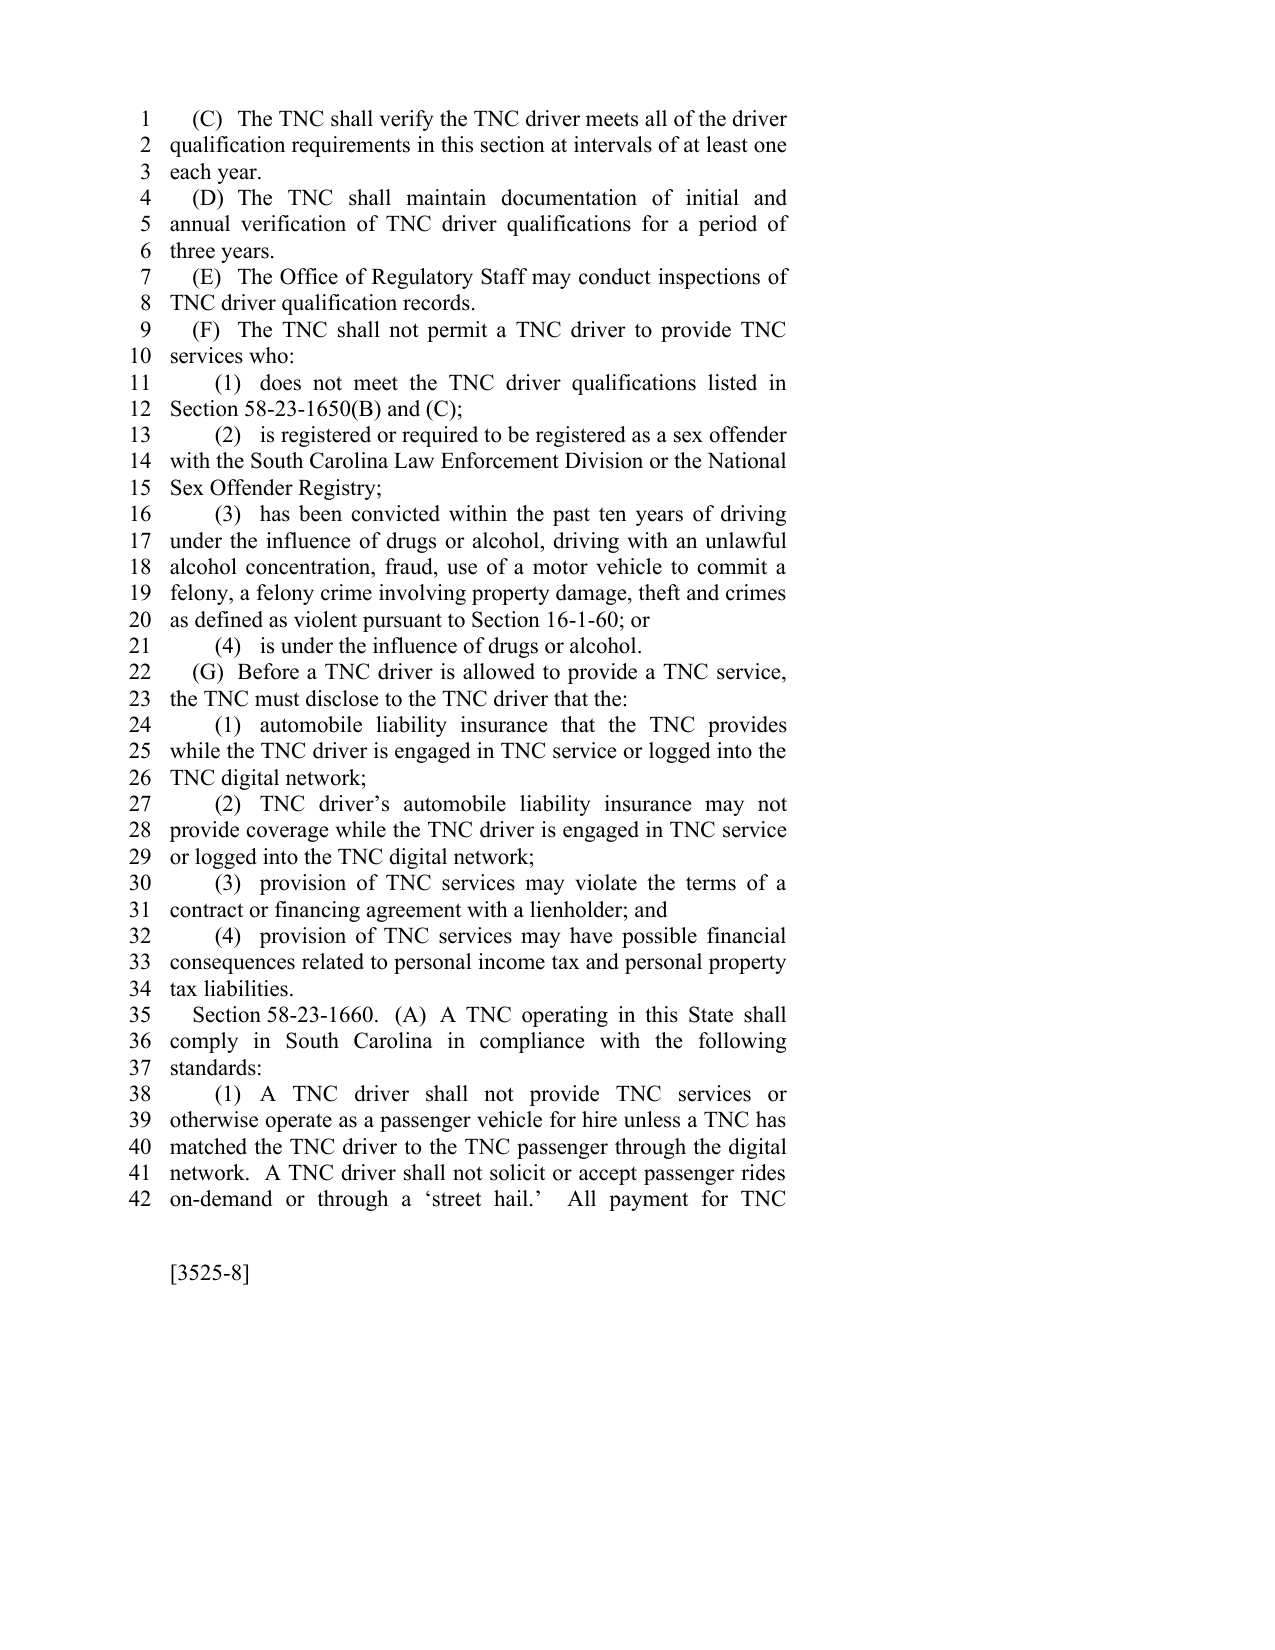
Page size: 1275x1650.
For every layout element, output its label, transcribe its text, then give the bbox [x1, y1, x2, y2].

text (3) provision of TNC services may violate the terms of a contract or financing agreement with a lienholder; and [169, 869, 787, 922]
text (C) The TNC shall verify the TNC driver meets all of the driver qualification requirements in this section at intervals of at least one each year. [169, 105, 787, 184]
text (3) has been convicted within the past ten years of driving under the influence of drugs or alcohol, driving with an unlawful alcohol concentration, fraud, use of a motor vehicle to commit a felony, a felony crime involving property damage, theft and crimes as defined as violent pursuant to Section 16-1-60; or [169, 500, 787, 632]
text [169, 1080, 787, 1212]
text (F) The TNC shall not permit a TNC driver to provide TNC services who: [169, 316, 787, 368]
text (2) TNC driver’s automobile liability insurance may not provide coverage while the TNC driver is engaged in TNC service or logged into the TNC digital network; [169, 790, 787, 869]
text Section 58-23-1660. (A) A TNC operating in this State shall comply in South Carolina in compliance with the following standards: [169, 1001, 787, 1080]
text (D) The TNC shall maintain documentation of initial and annual verification of TNC driver qualifications for a period of three years. [169, 184, 787, 263]
text (1) automobile liability insurance that the TNC provides while the TNC driver is engaged in TNC service or logged into the TNC digital network; [169, 711, 787, 790]
text (G) Before a TNC driver is allowed to provide a TNC service, the TNC must disclose to the TNC driver that the: [169, 658, 787, 711]
text (2) is registered or required to be registered as a sex offender with the South Carolina Law Enforcement Division or the National Sex Offender Registry; [169, 421, 787, 500]
text (1) does not meet the TNC driver qualifications listed in Section 58-23-1650(B) and (C); [169, 368, 787, 421]
text (4) is under the influence of drugs or alcohol. [169, 632, 787, 658]
text (E) The Office of Regulatory Staff may conduct inspections of TNC driver qualification records. [169, 263, 787, 316]
text (4) provision of TNC services may have possible financial consequences related to personal income tax and personal property tax liabilities. [169, 922, 787, 1001]
